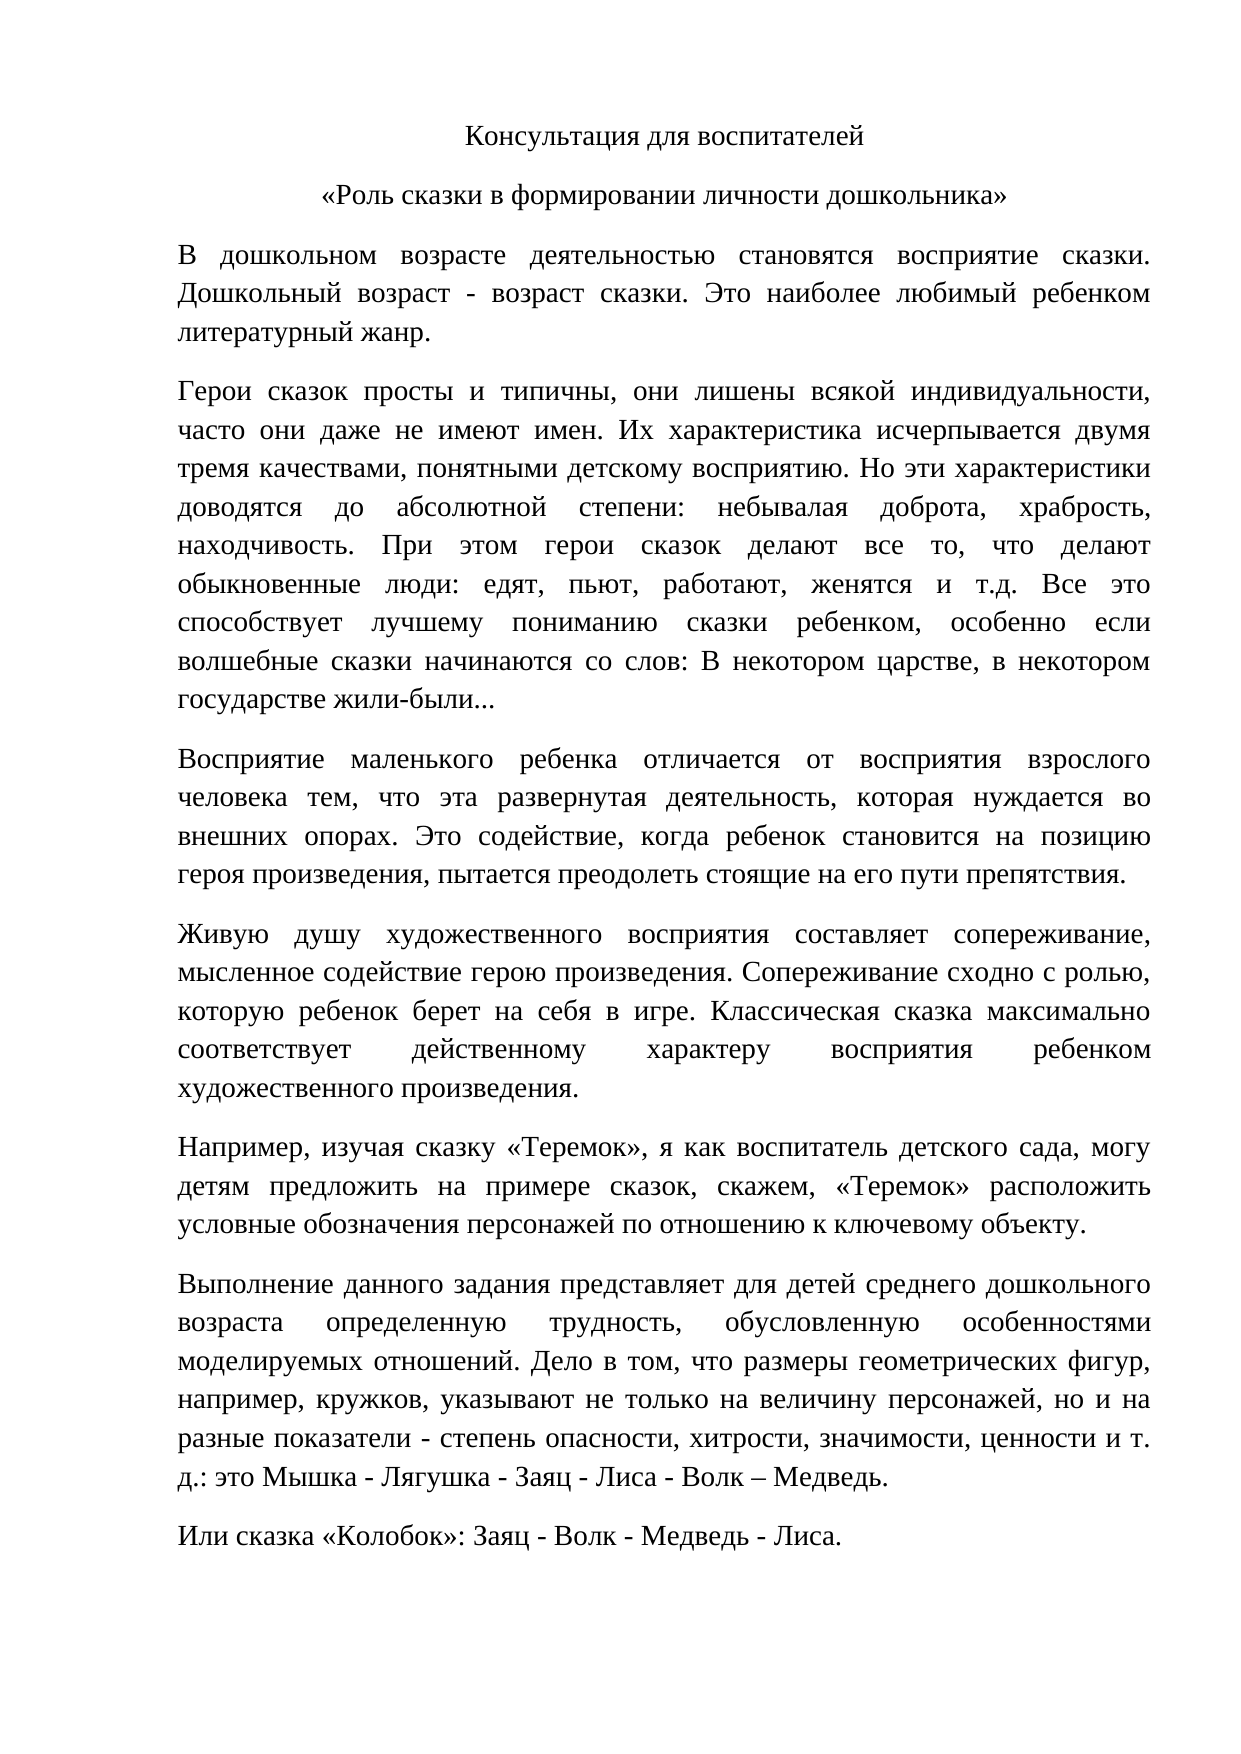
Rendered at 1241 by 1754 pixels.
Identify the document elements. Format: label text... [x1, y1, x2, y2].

text Восприятие маленького ребенка отличается от восприятия взрослого человека тем, что эта развернутая деятельность, которая нуждается во внешних опорах. Это содействие, когда ребенок становится на позицию героя произведения, пытается преодолеть стоящие на его пути препятствия. [177, 741, 1152, 890]
text Например, изучая сказку «Теремок», я как воспитатель детского сада, могу детям предложить на примере сказок, скажем, «Теремок» расположить условные обозначения персонажей по отношению к ключевому объекту. [177, 1129, 1152, 1240]
text Выполнение данного задания представляет для детей среднего дошкольного возраста определенную трудность, обусловленную особенностями моделируемых отношений. Дело в том, что размеры геометрических фигур, например, кружков, указывают не только на величину персонажей, но и на разные показатели - степень опасности, хитрости, значимости, ценности и т. д.: это Мышка - Лягушка - Заяц - Лиса - Волк – Медведь. [177, 1266, 1152, 1492]
text В дошкольном возрасте деятельностью становятся восприятие сказки. Дошкольный возраст - возраст сказки. Это наиболее любимый ребенком литературный жанр. [177, 237, 1152, 347]
text Герои сказок просты и типичны, они лишены всякой индивидуальности, часто они даже не имеют имен. Их характеристика исчерпывается двумя тремя качествами, понятными детскому восприятию. Но эти характеристики доводятся до абсолютной степени: небывалая доброта, храбрость, находчивость. При этом герои сказок делают все то, что делают обыкновенные люди: едят, пьют, работают, женятся и т.д. Все это способствует лучшему пониманию сказки ребенком, особенно если волшебные сказки начинаются со слов: В некотором царстве, в некотором государстве жили-были... [177, 373, 1152, 715]
text «Роль сказки в формировании личности дошкольника» [177, 177, 1152, 211]
text Консультация для воспитателей [177, 118, 1152, 152]
text Живую душу художественного восприятия составляет сопереживание, мысленное содействие герою произведения. Сопереживание сходно с ролью, которую ребенок берет на себя в игре. Классическая сказка максимально соответствует действенному характеру восприятия ребенком художественного произведения. [177, 916, 1152, 1104]
text Или сказка «Колобок»: Заяц - Волк - Медведь - Лиса. [177, 1518, 1152, 1552]
